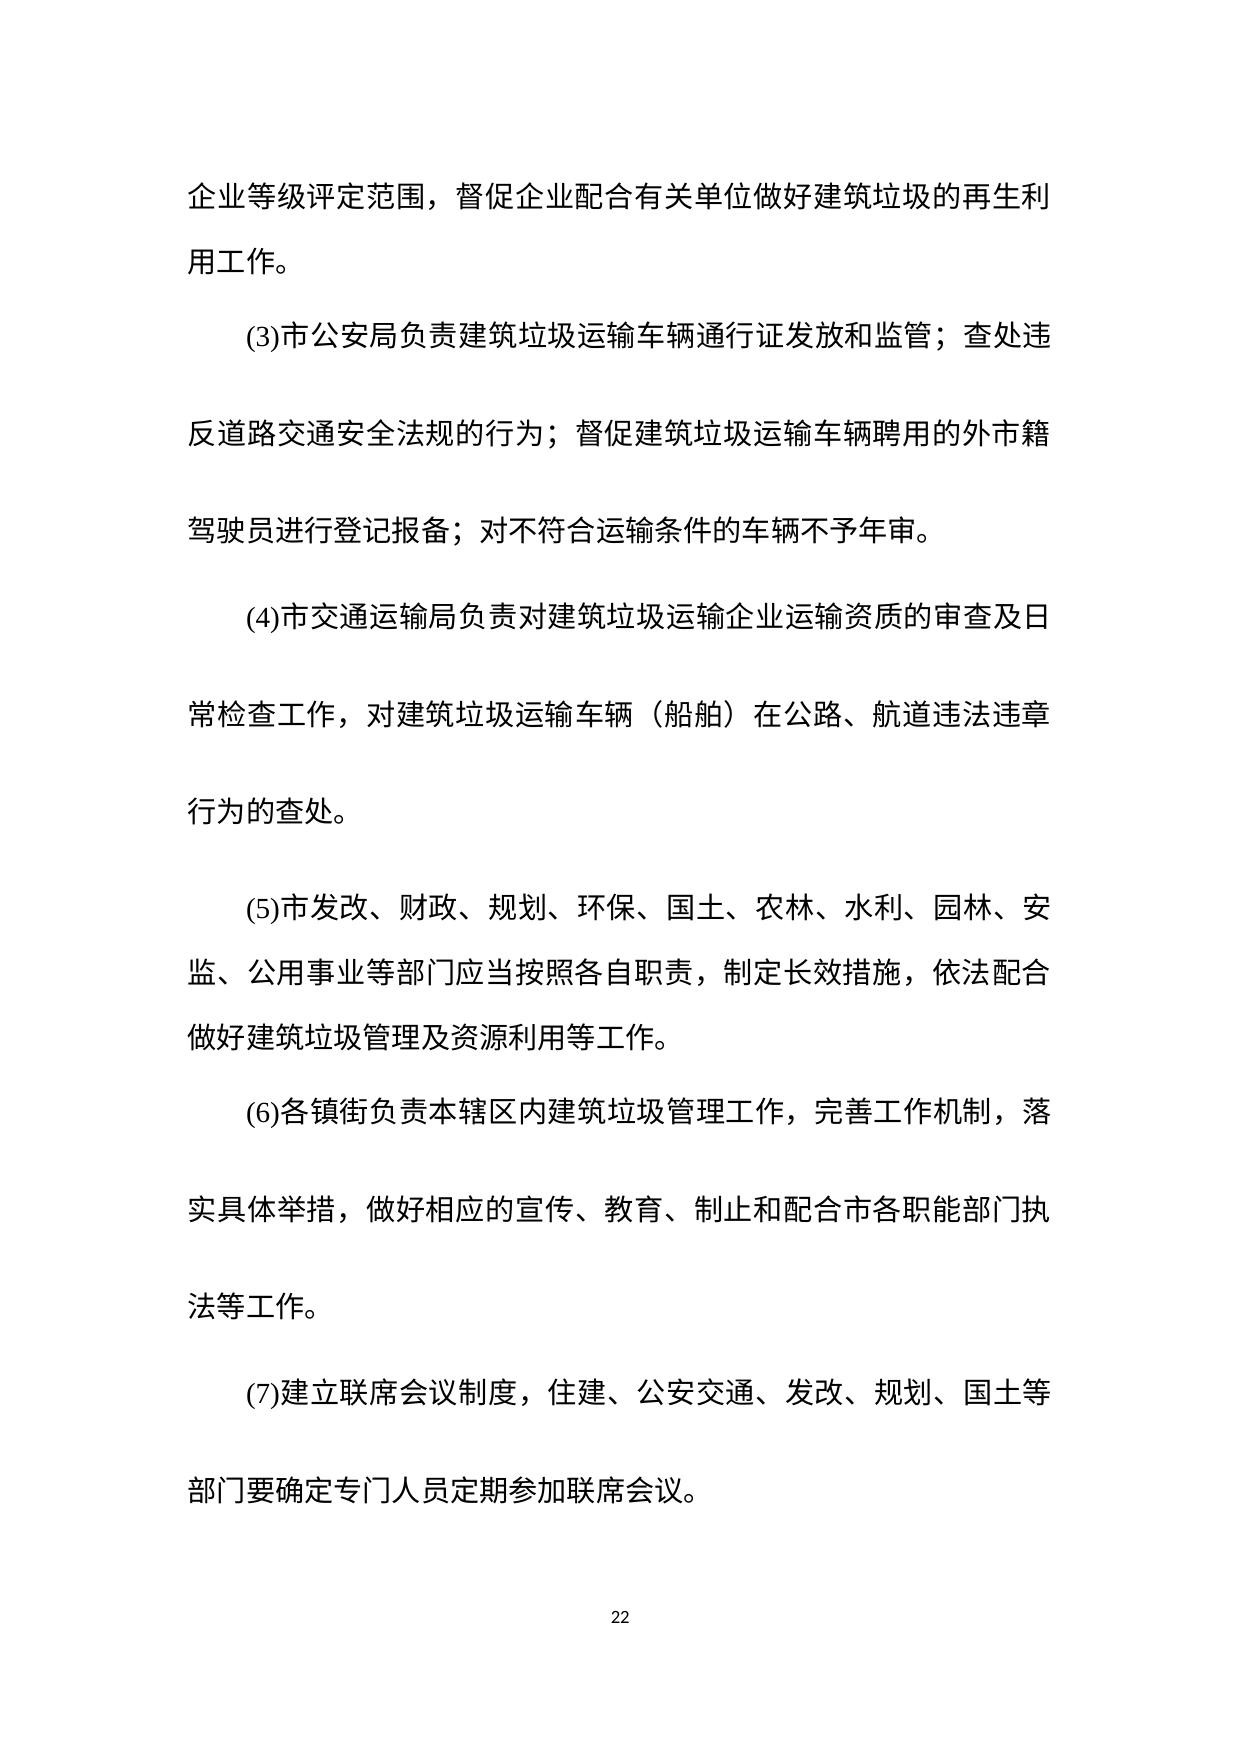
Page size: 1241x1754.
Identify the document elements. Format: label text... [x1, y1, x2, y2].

text (4)市交通运输局负责对建筑垃圾运输企业运输资质的审查及日常检查工作，对建筑垃圾运输车辆（船舶）在公路、航道违法违章行为的查处。 [187, 582, 1053, 842]
text (5)市发改、财政、规划、环保、国土、农林、水利、园林、安监、公用事业等部门应当按照各自职责，制定长效措施，依法配合做好建筑垃圾管理及资源利用等工作。 [187, 873, 1053, 1068]
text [187, 162, 1053, 292]
text (7)建立联席会议制度，住建、公安交通、发改、规划、国土等部门要确定专门人员定期参加联席会议。 [187, 1358, 1053, 1521]
text (6)各镇街负责本辖区内建筑垃圾管理工作，完善工作机制，落实具体举措，做好相应的宣传、教育、制止和配合市各职能部门执法等工作。 [187, 1077, 1053, 1337]
text (3)市公安局负责建筑垃圾运输车辆通行证发放和监管；查处违反道路交通安全法规的行为；督促建筑垃圾运输车辆聘用的外市籍驾驶员进行登记报备；对不符合运输条件的车辆不予年审。 [187, 301, 1053, 561]
